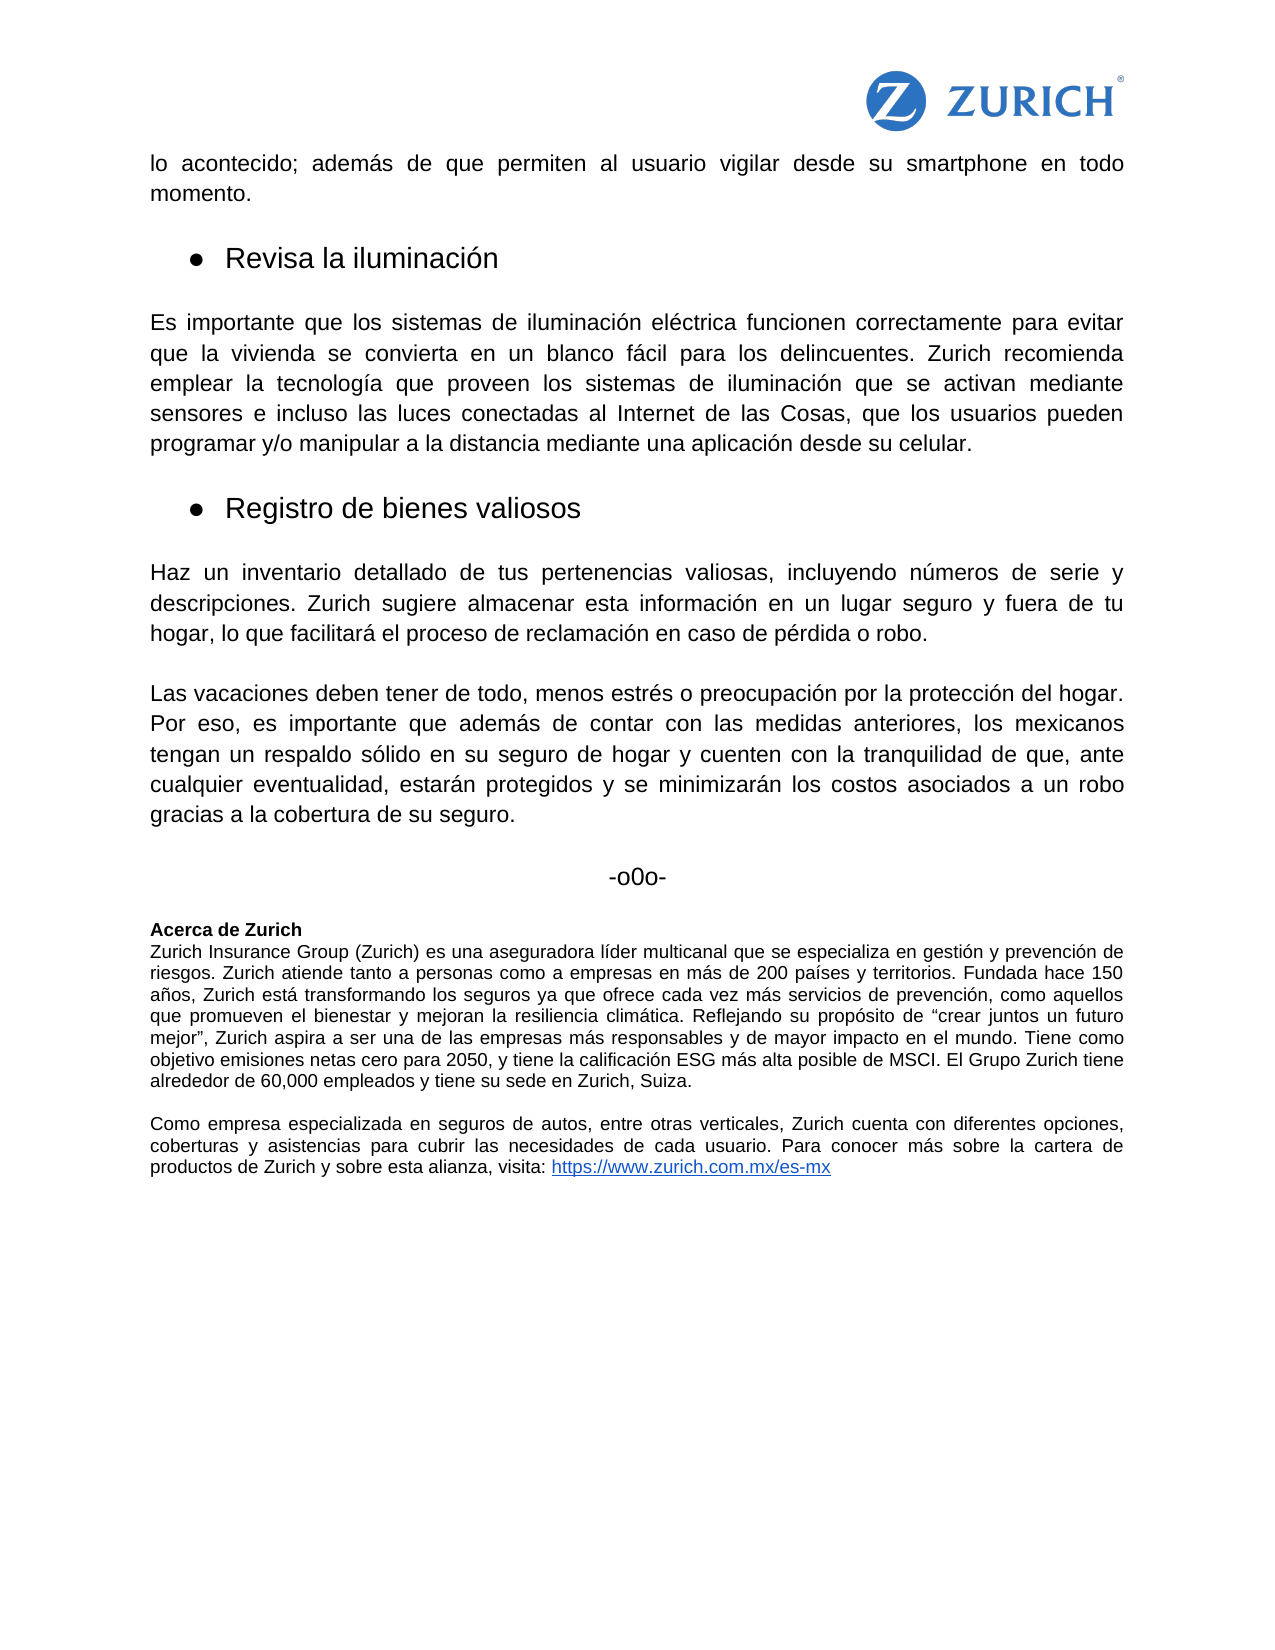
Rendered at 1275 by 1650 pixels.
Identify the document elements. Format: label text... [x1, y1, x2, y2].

text Las vacaciones deben tener de todo, menos estrés o preocupación por la protección del hogar. Por eso, es importante que además de contar con las medidas anteriores, los mexicanos tengan un respaldo sólido en su seguro de hogar y cuenten con la tranquilidad de que, ante cualquier eventualidad, estarán protegidos y se minimizarán los costos asociados a un robo gracias a la cobertura de su seguro. [150, 680, 1125, 827]
text Haz un inventario detallado de tus pertenencias valiosas, incluyendo números de serie y descripciones. Zurich sugiere almacenar esta información en un lugar seguro y fuera de tu hogar, lo que facilitará el proceso de reclamación en caso de pérdida o robo. [150, 559, 1125, 646]
list Registro de bienes valiosos [187, 491, 1125, 524]
text Zurich Insurance Group (Zurich) es una aseguradora líder multicanal que se especializa en gestión y prevención de riesgos. Zurich atiende tanto a personas como a empresas en más de 200 países y territorios. Fundada hace 150 años, Zurich está transformando los seguros ya que ofrece cada vez más servicios de prevención, como aquellos que promueven el bienestar y mejoran la resiliencia climática. Reflejando su propósito de “crear juntos un futuro mejor”, Zurich aspira a ser una de las empresas más responsables y de mayor impacto en el mundo. Tiene como objetivo emisiones netas cero para 2050, y tiene la calificación ESG más alta posible de MSCI. El Grupo Zurich tiene alrededor de 60,000 empleados y tiene su sede en Zurich, Suiza. [150, 941, 1125, 1091]
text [150, 150, 1125, 207]
text Acerca de Zurich [150, 919, 1125, 941]
text -o0o- [150, 861, 1125, 890]
text Como empresa especializada en seguros de autos, entre otras verticales, Zurich cuenta con diferentes opciones, coberturas y asistencias para cubrir las necesidades de cada usuario. Para conocer más sobre la cartera de productos de Zurich y sobre esta alianza, visita: https://www.zurich.com.mx/es-mx [150, 1113, 1125, 1178]
list Revisa la iluminación [187, 241, 1125, 274]
picture [865, 70, 1125, 132]
text Es importante que los sistemas de iluminación eléctrica funcionen correctamente para evitar que la vivienda se convierta en un blanco fácil para los delincuentes. Zurich recomienda emplear la tecnología que proveen los sistemas de iluminación que se activan mediante sensores e incluso las luces conectadas al Internet de las Cosas, que los usuarios pueden programar y/o manipular a la distancia mediante una aplicación desde su celular. [150, 309, 1125, 457]
